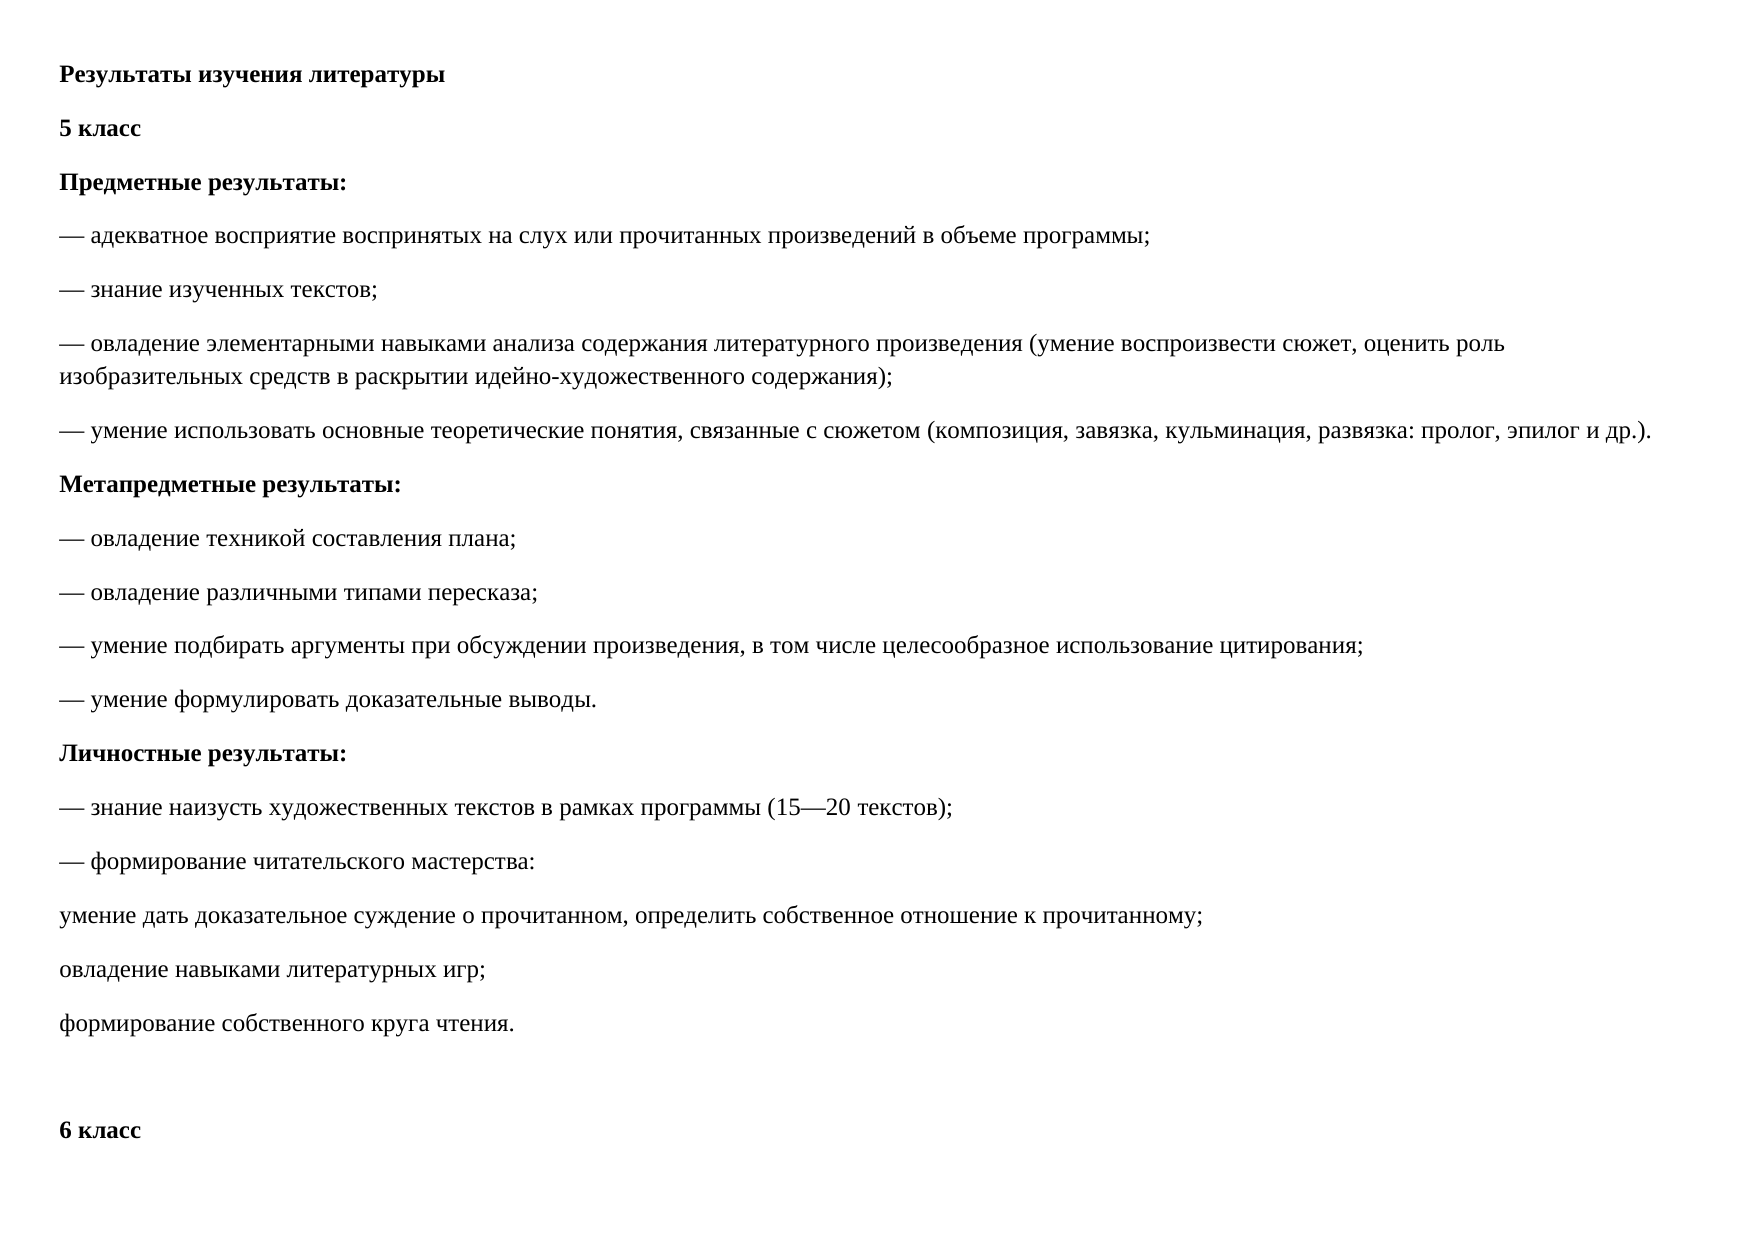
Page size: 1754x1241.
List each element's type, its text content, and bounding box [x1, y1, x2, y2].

text овладение навыками литературных игр; [59, 954, 1695, 982]
text 6 класс [59, 1115, 1695, 1144]
text Метапредметные результаты: [59, 469, 1695, 498]
text формирование собственного круга чтения. [59, 1008, 1695, 1036]
text — овладение техникой составления плана; [59, 523, 1695, 552]
text умение дать доказательное суждение о прочитанном, определить собственное отношение к прочитанному; [59, 900, 1695, 929]
text — формирование читательского мастерства: [59, 846, 1695, 875]
text — знание наизусть художественных текстов в рамках программы (15—20 текстов); [59, 792, 1695, 821]
text — овладение различными типами пересказа; [59, 577, 1695, 606]
text — умение подбирать аргументы при обсуждении произведения, в том числе целесообразное использование цитирования; [59, 631, 1695, 659]
text 5 класс [59, 113, 1695, 142]
text — умение формулировать доказательные выводы. [59, 684, 1695, 713]
text — адекватное восприятие воспринятых на слух или прочитанных произведений в объеме программы; [59, 221, 1695, 249]
text — умение использовать основные теоретические понятия, связанные с сюжетом (композиция, завязка, кульминация, развязка: пролог, эпилог и др.). [59, 415, 1695, 444]
text Результаты изучения литературы [59, 59, 1695, 88]
text — знание изученных текстов; [59, 274, 1695, 303]
text — овладение элементарными навыками анализа содержания литературного произведения (умение воспроизвести сюжет, оценить роль изобразительных средств в раскрытии идейно-художественного содержания); [59, 328, 1695, 390]
text Предметные результаты: [59, 167, 1695, 196]
text Личностные результаты: [59, 738, 1695, 767]
